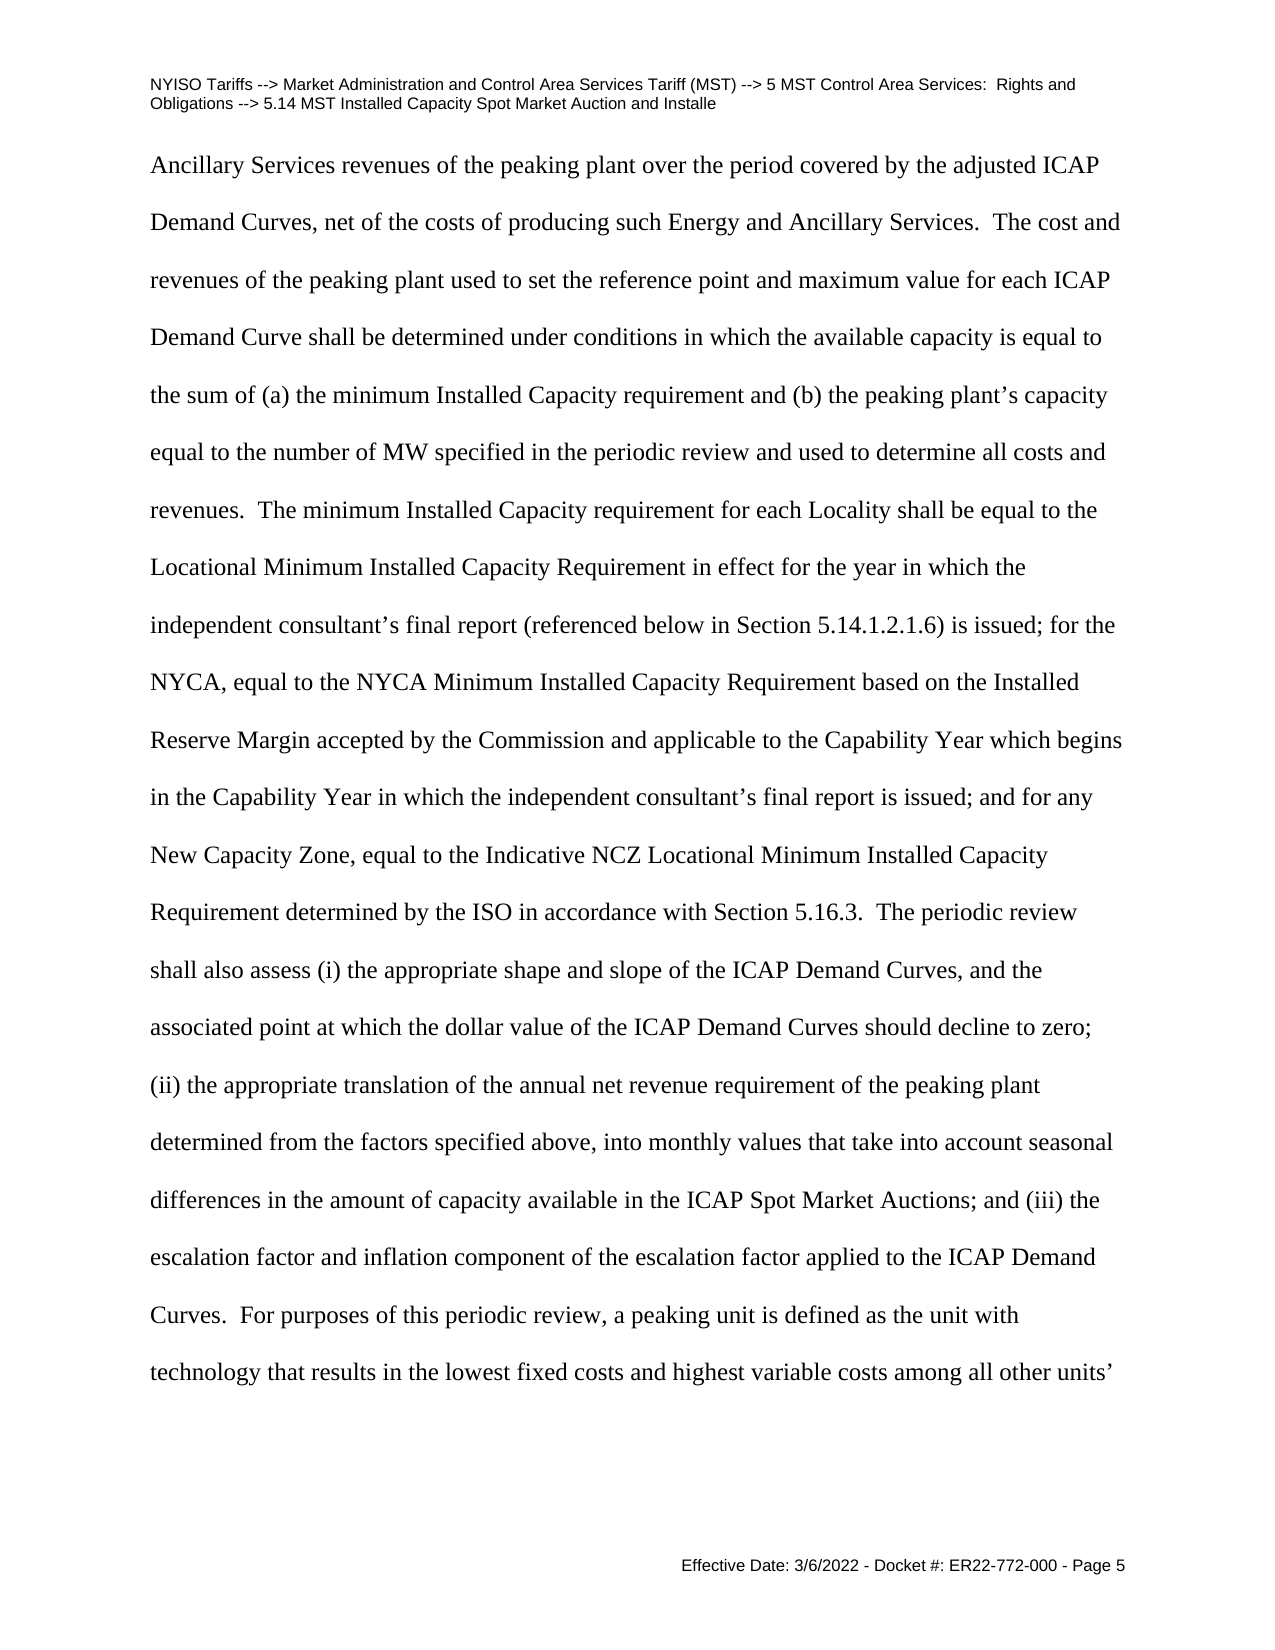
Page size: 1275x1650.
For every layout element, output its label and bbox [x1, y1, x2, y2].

text [150, 150, 1125, 1386]
